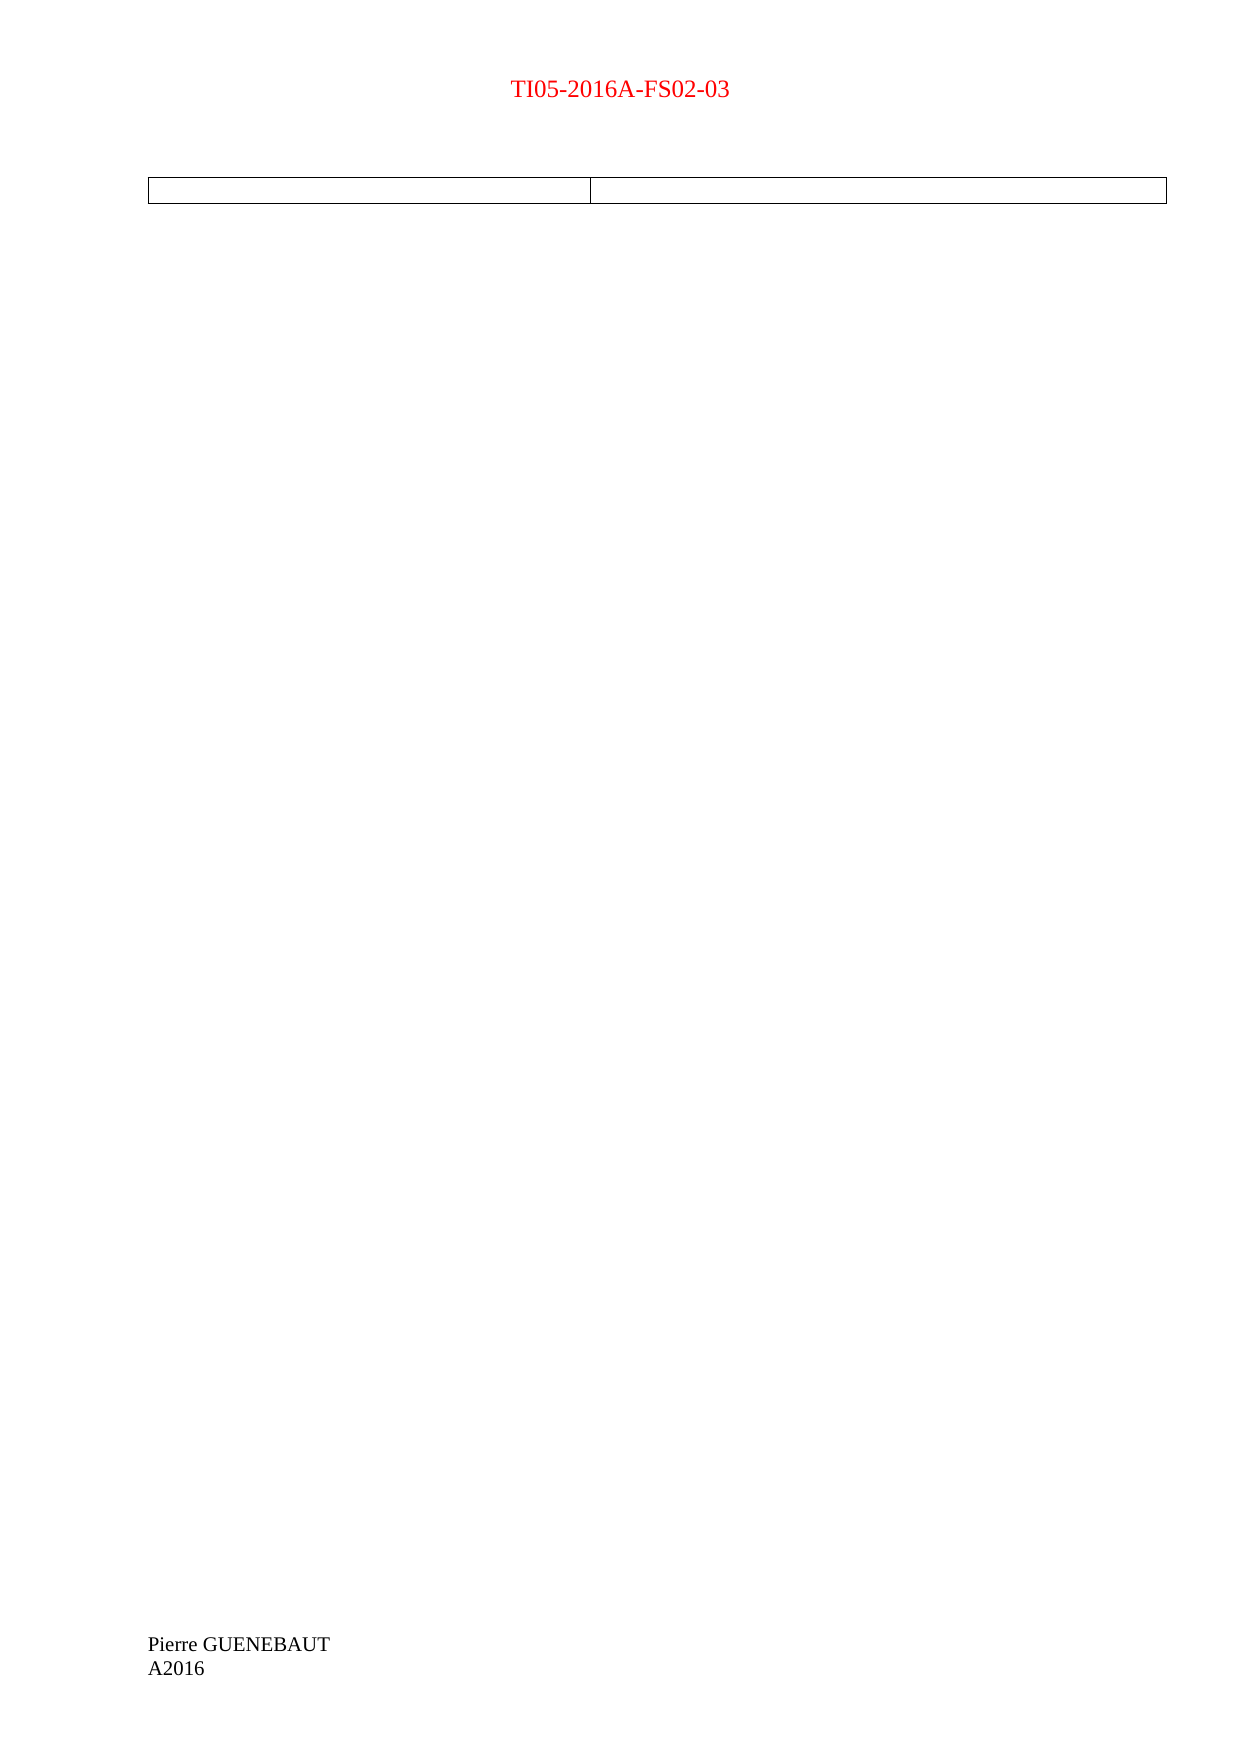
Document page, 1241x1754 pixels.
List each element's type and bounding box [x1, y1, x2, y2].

table_cell [149, 178, 590, 202]
table_cell [591, 178, 1166, 202]
